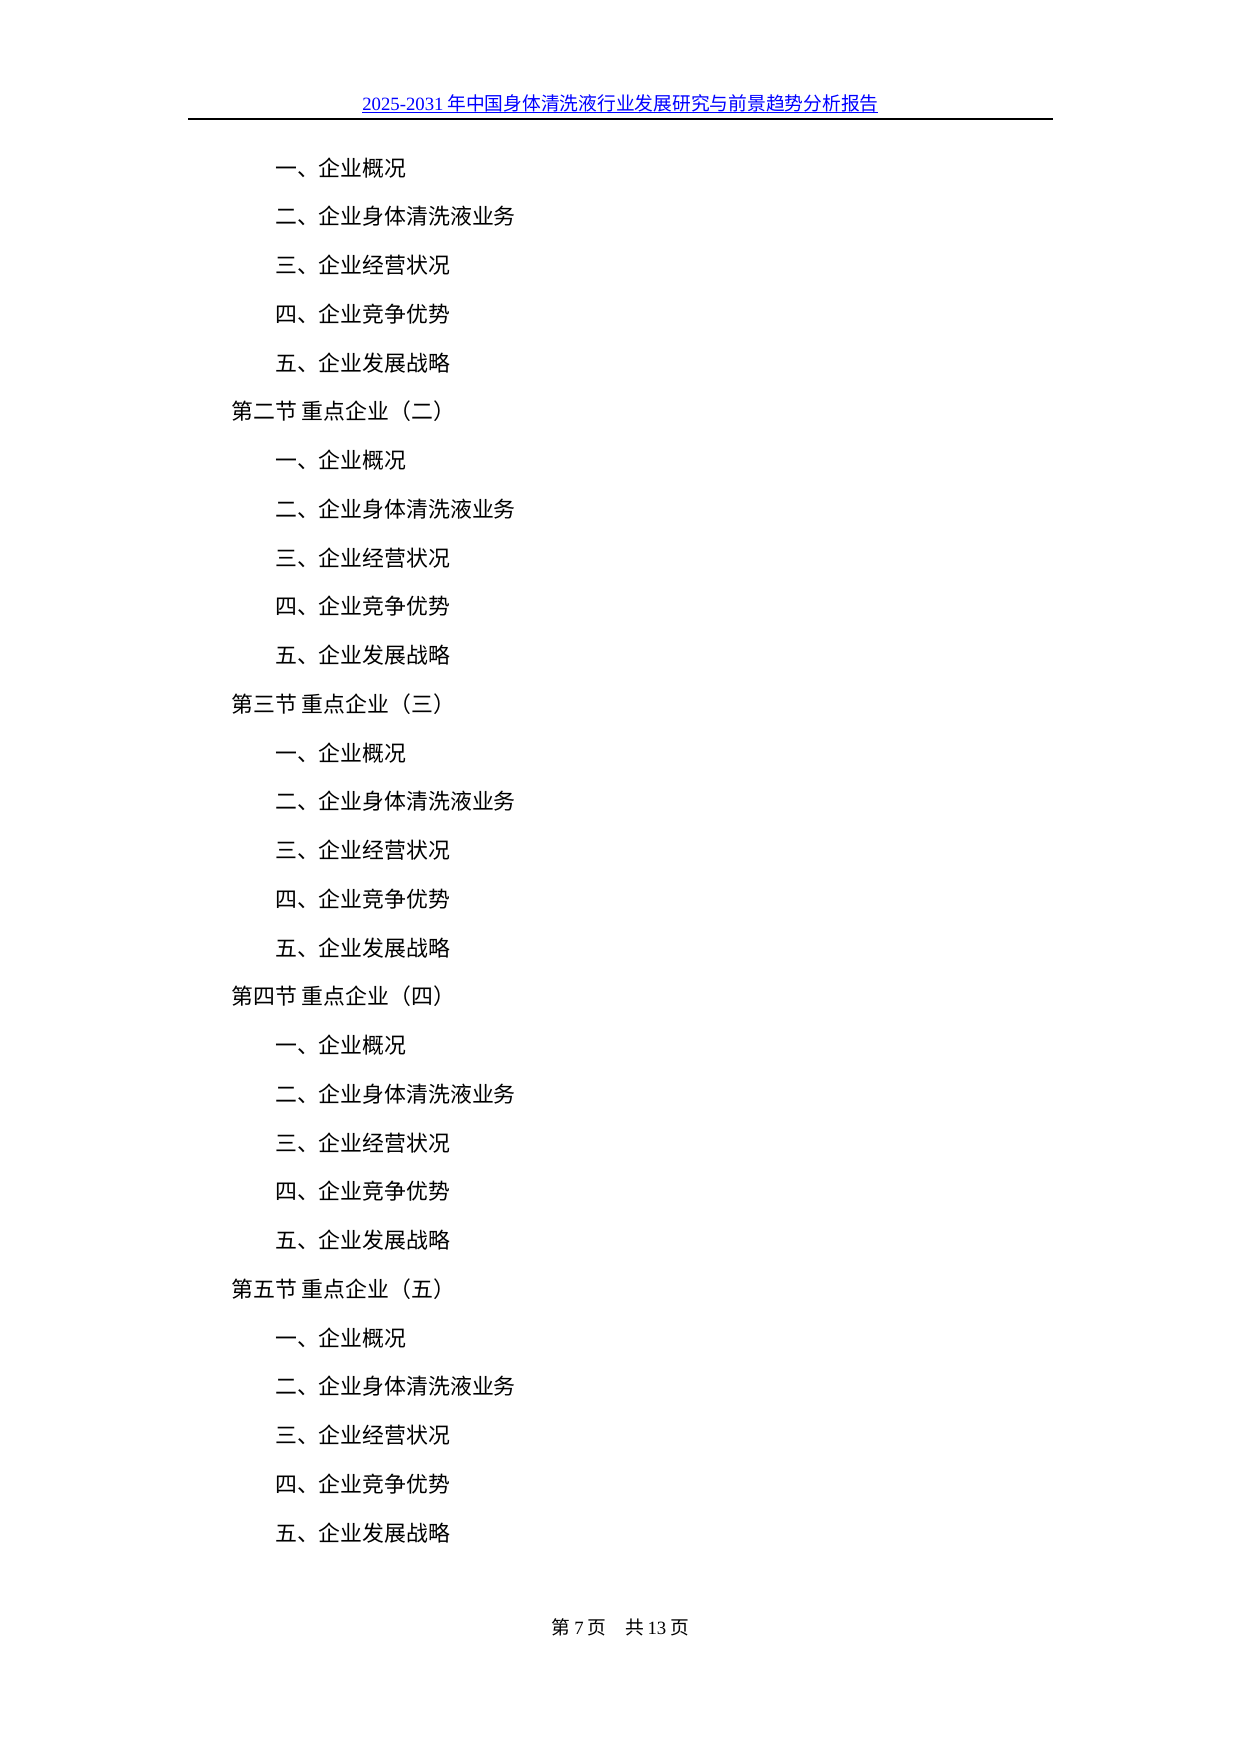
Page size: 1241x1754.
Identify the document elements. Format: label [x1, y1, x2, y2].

text [187, 150, 1053, 1548]
